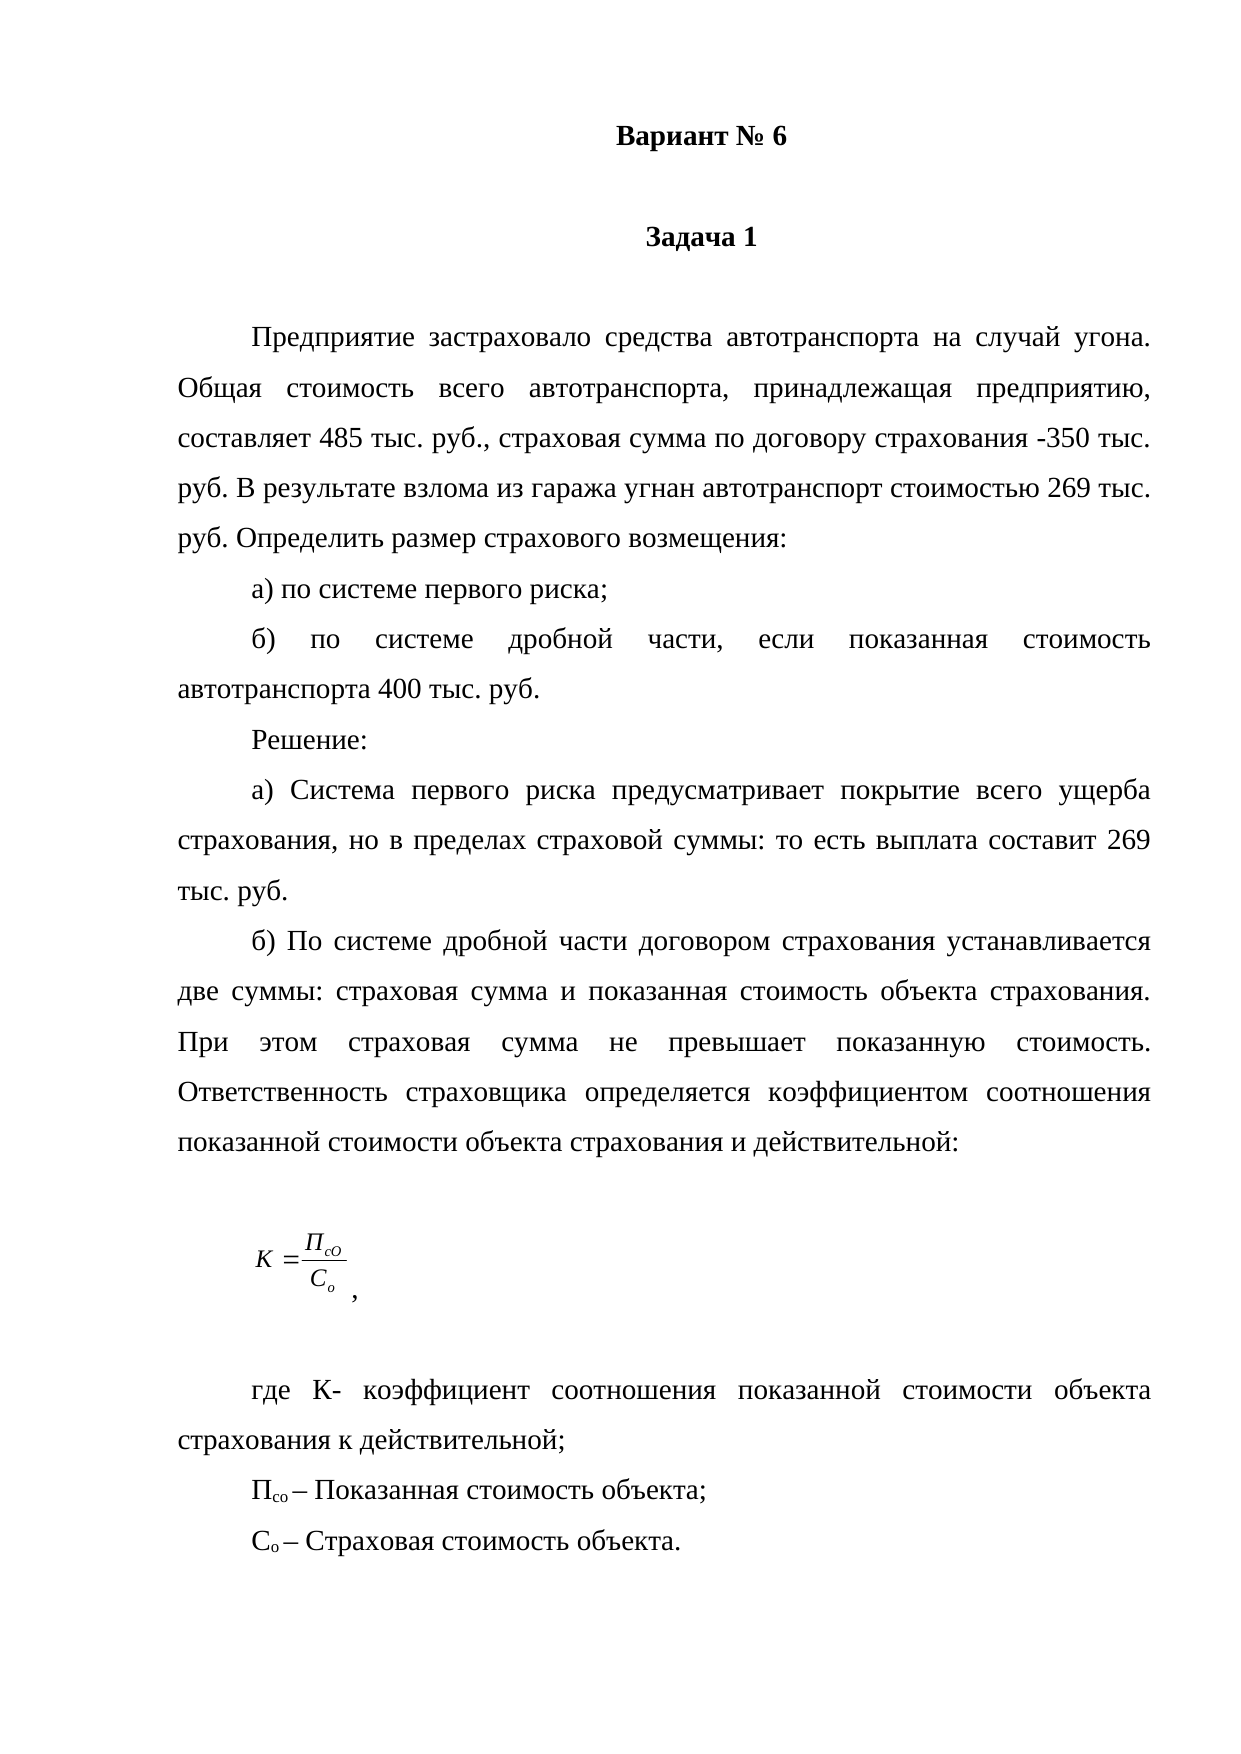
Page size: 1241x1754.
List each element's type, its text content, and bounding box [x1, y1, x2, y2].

text Псо – Показанная стоимость объекта; [177, 1472, 1152, 1506]
text а) по системе первого риска; [177, 571, 1152, 604]
text , [177, 1225, 1152, 1305]
text а) Система первого риска предусматривает покрытие всего ущерба страхования, но в пределах страховой суммы: то есть выплата составит 269 тыс. руб. [177, 772, 1152, 906]
text б) По системе дробной части договором страхования устанавливается две суммы: страховая сумма и показанная стоимость объекта страхования. При этом страховая сумма не превышает показанную стоимость. Ответственность страховщика определяется коэффициентом соотношения показанной стоимости объекта страхования и действительной: [177, 923, 1152, 1158]
text Вариант № 6 [177, 118, 1152, 152]
text Со – Страховая стоимость объекта. [177, 1523, 1152, 1556]
text Задача 1 [177, 219, 1152, 252]
text б) по системе дробной части, если показанная стоимость автотранспорта 400 тыс. руб. [177, 621, 1152, 705]
text где К- коэффициент соотношения показанной стоимости объекта страхования к действительной; [177, 1372, 1152, 1456]
text Предприятие застраховало средства автотранспорта на случай угона. Общая стоимость всего автотранспорта, принадлежащая предприятию, составляет 485 тыс. руб., страховая сумма по договору страхования -350 тыс. руб. В результате взлома из гаража угнан автотранспорт стоимостью 269 тыс. руб. Определить размер страхового возмещения: [177, 319, 1152, 554]
text Решение: [177, 722, 1152, 755]
